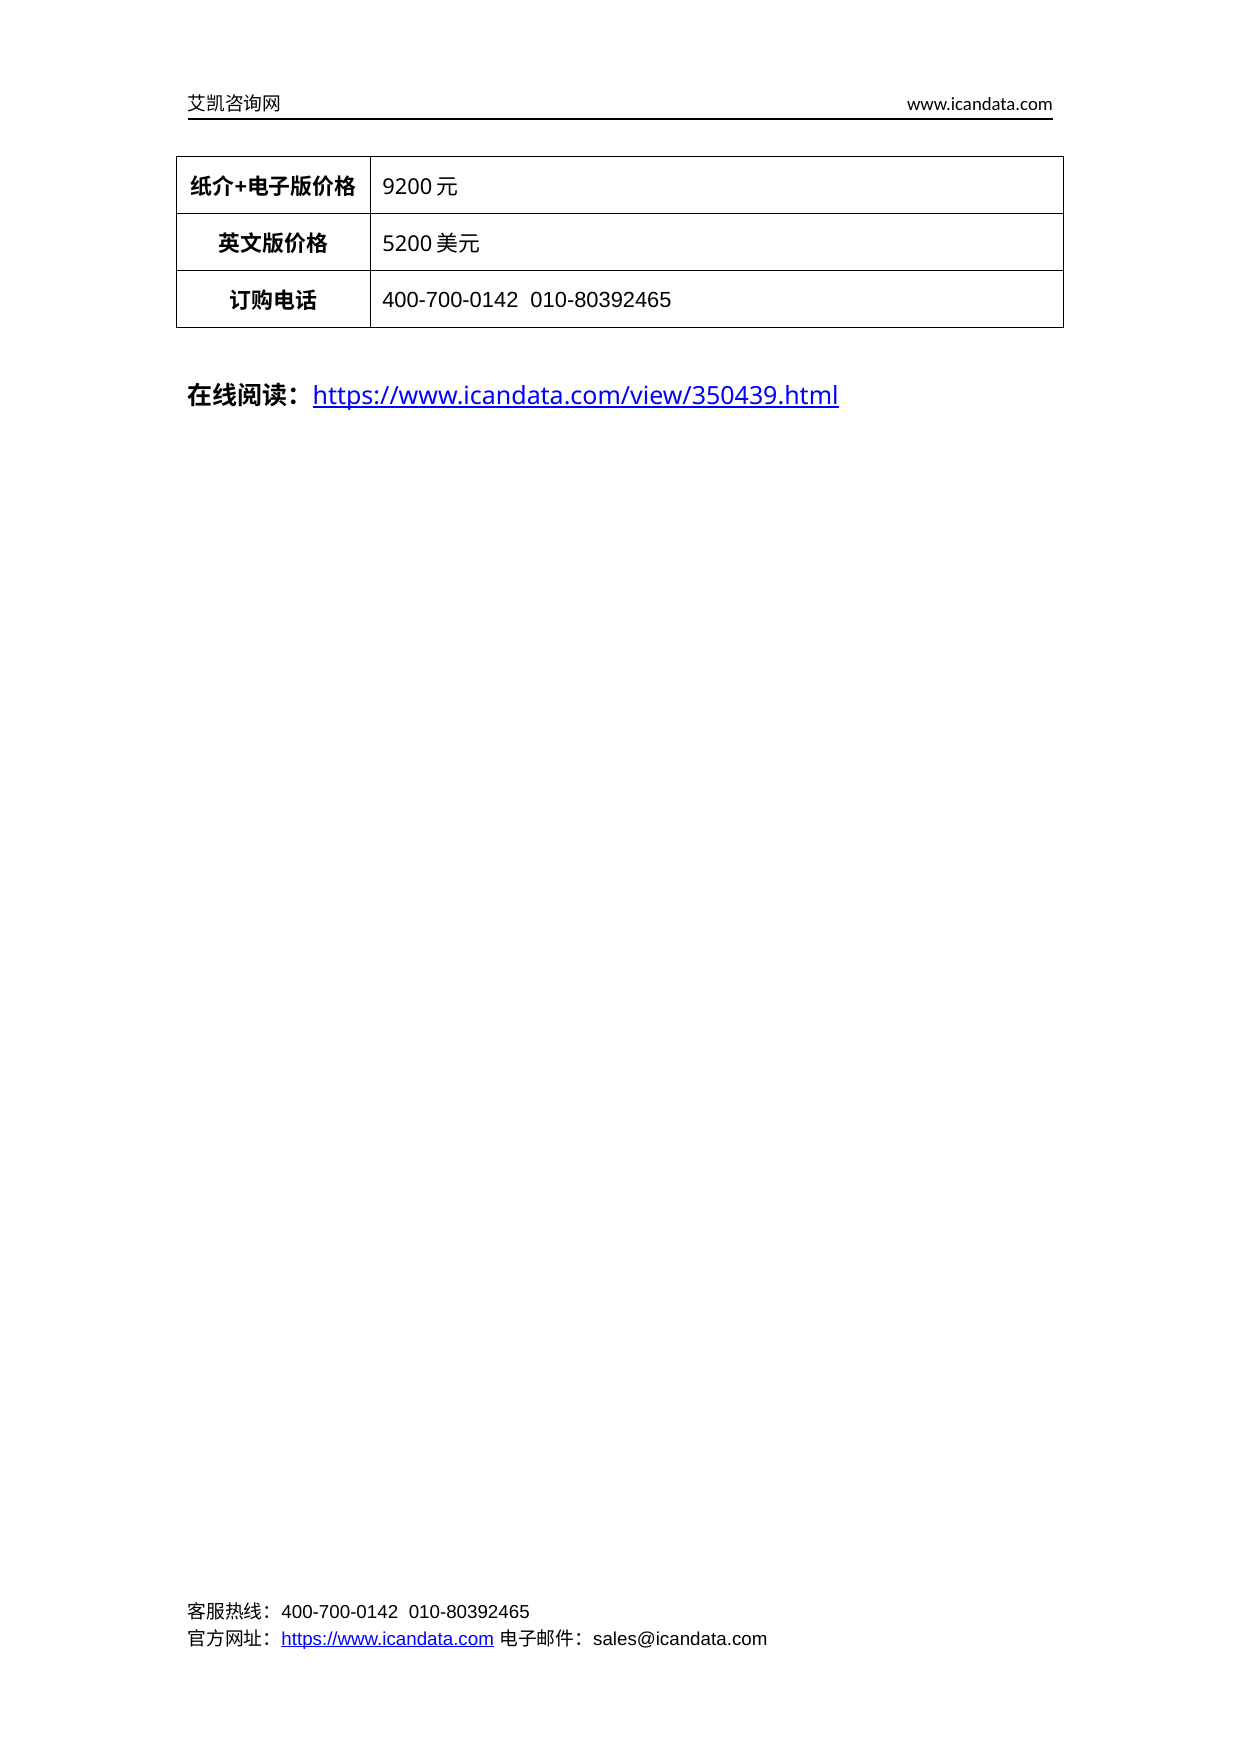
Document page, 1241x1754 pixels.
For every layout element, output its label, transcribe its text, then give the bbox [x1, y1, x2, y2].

text 在线阅读：https://www.icandata.com/view/350439.html [187, 361, 1053, 426]
table_cell 9200元 [371, 157, 1063, 213]
table_cell 英文版价格 [177, 214, 370, 270]
table_cell 400-700-0142 010-80392465 [371, 271, 1063, 327]
table_cell 订购电话 [177, 271, 370, 327]
table_cell 纸介+电子版价格 [177, 157, 370, 213]
table_cell 5200美元 [371, 214, 1063, 270]
